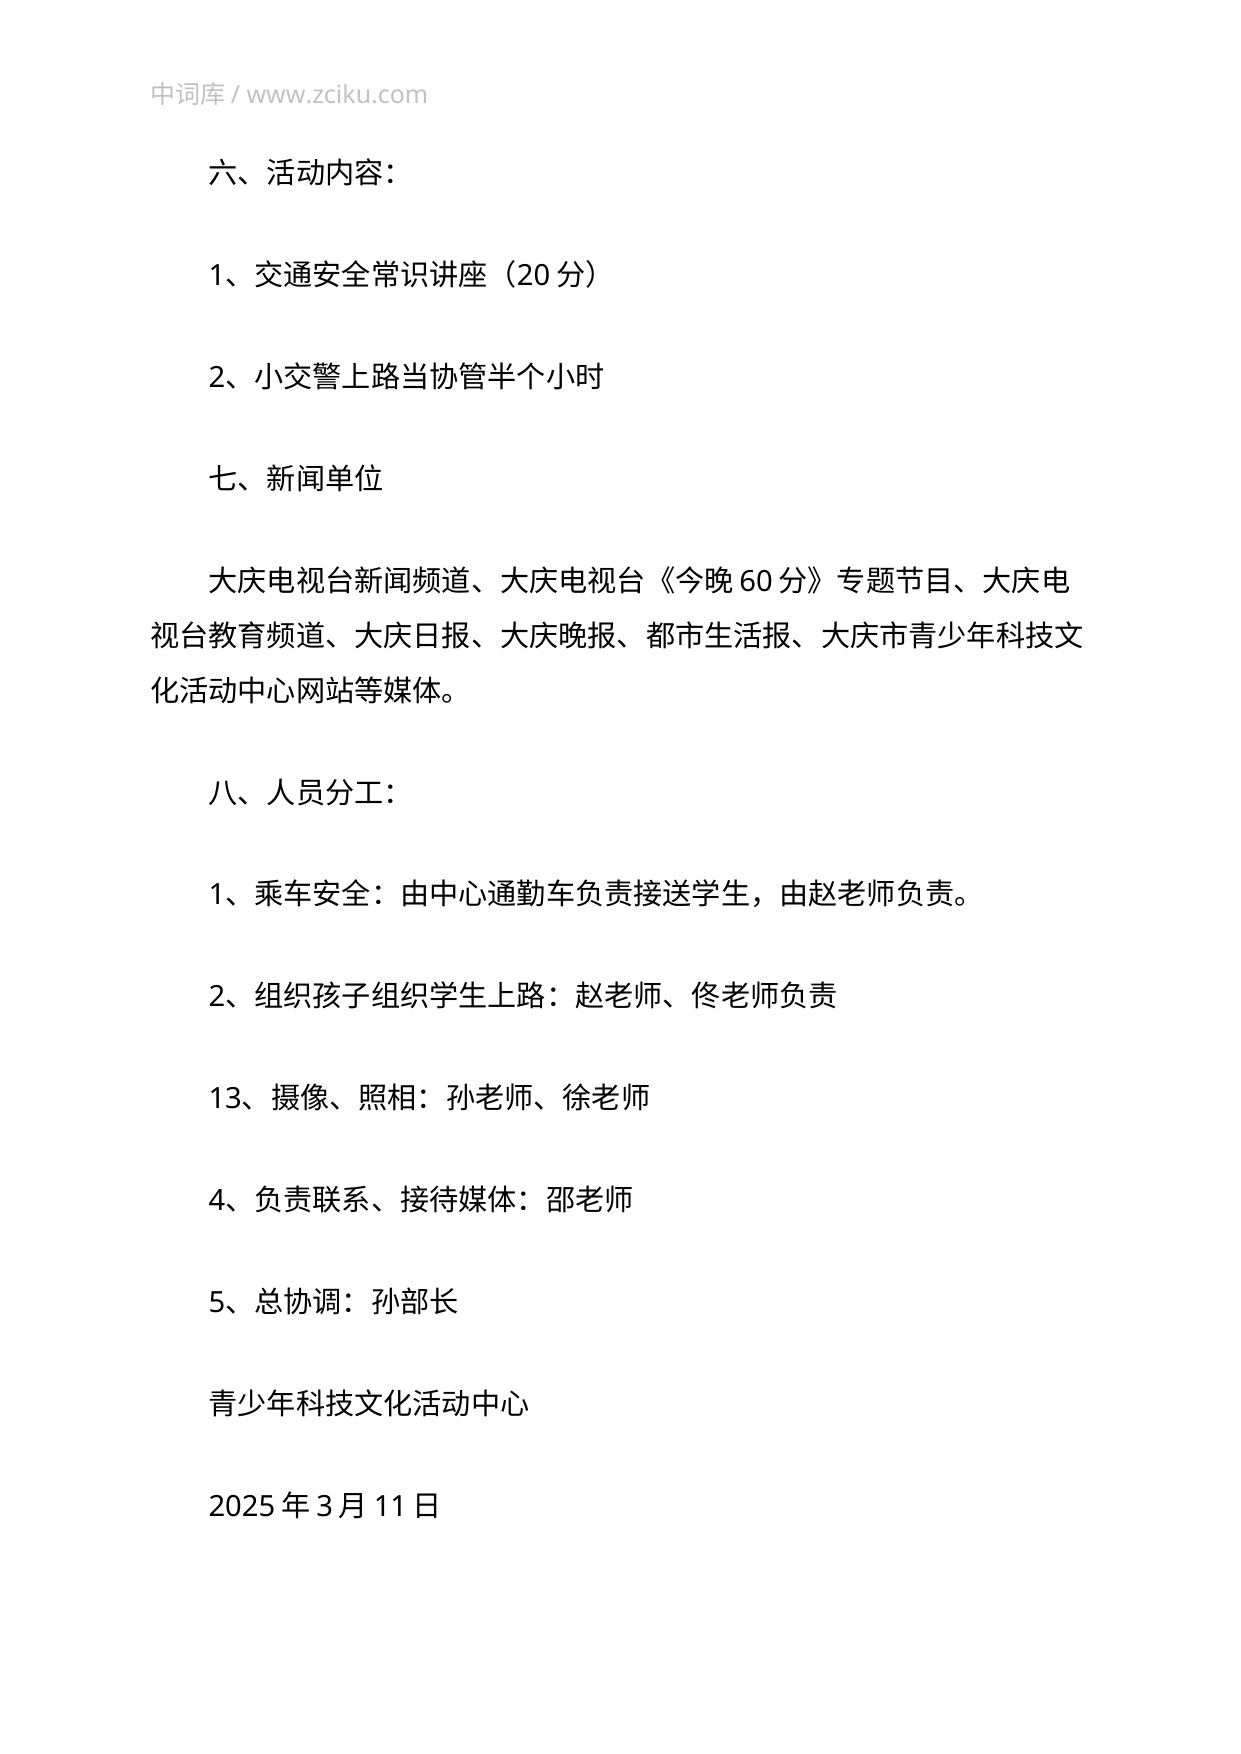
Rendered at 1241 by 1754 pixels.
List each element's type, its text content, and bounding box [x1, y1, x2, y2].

text 八、人员分工： [150, 769, 1090, 811]
text 5、总协调：孙部长 [150, 1279, 1090, 1321]
text 青少年科技文化活动中心 [150, 1381, 1090, 1423]
text 六、活动内容： [150, 150, 1090, 192]
text 1、交通安全常识讲座（20分） [150, 252, 1090, 294]
text 大庆电视台新闻频道、大庆电视台《今晚60分》专题节目、大庆电视台教育频道、大庆日报、大庆晚报、都市生活报、大庆市青少年科技文化活动中心网站等媒体。 [150, 557, 1090, 710]
text 2、组织孩子组织学生上路：赵老师、佟老师负责 [150, 973, 1090, 1015]
text 4、负责联系、接待媒体：邵老师 [150, 1177, 1090, 1219]
text 七、新闻单位 [150, 456, 1090, 498]
text 2025年3月11日 [150, 1483, 1090, 1525]
text 1、乘车安全：由中心通勤车负责接送学生，由赵老师负责。 [150, 871, 1090, 913]
text 13、摄像、照相：孙老师、徐老师 [150, 1075, 1090, 1117]
text 2、小交警上路当协管半个小时 [150, 354, 1090, 396]
